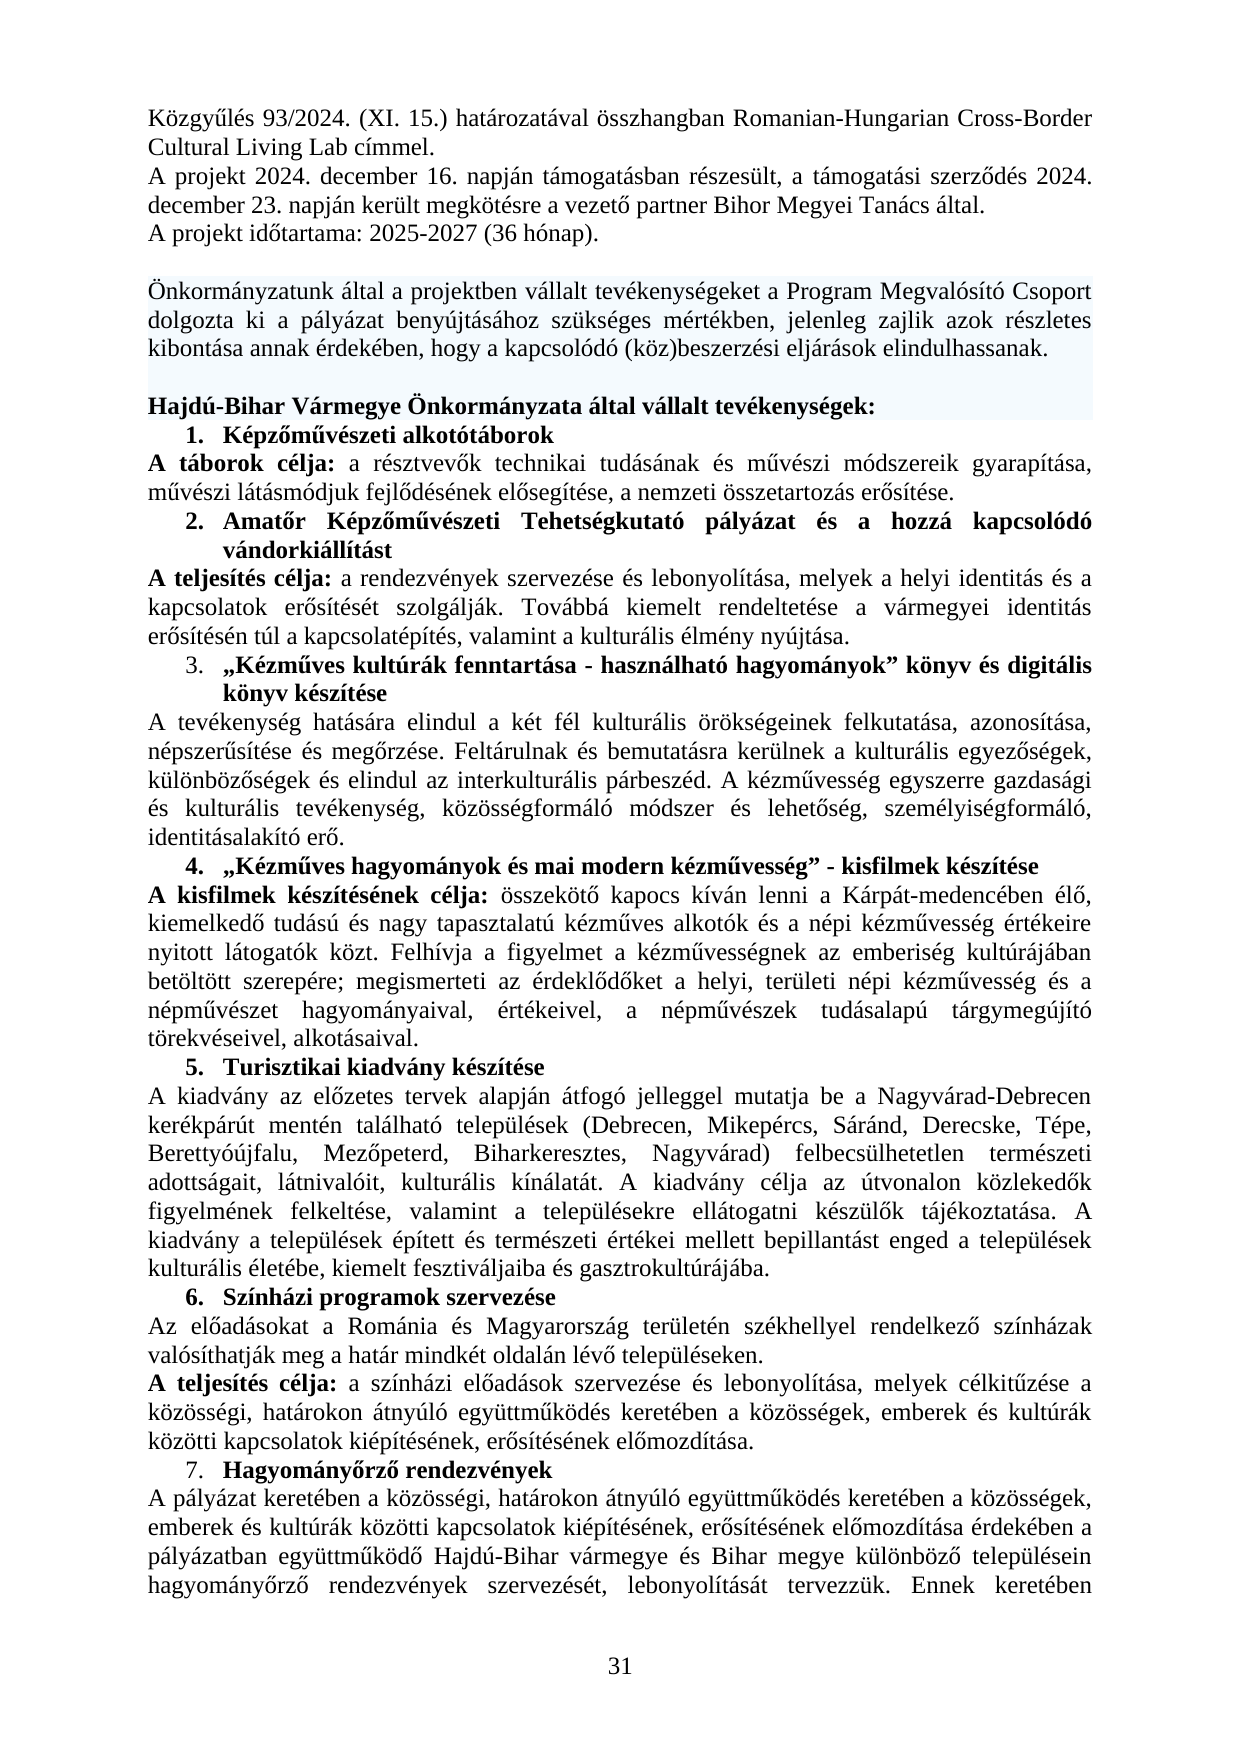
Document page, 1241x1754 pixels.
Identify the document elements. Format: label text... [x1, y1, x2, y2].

text A teljesítés célja: a színházi előadások szervezése és lebonyolítása, melyek célkitűzése a közösségi, határokon átnyúló együttműködés keretében a közösségek, emberek és kultúrák közötti kapcsolatok kiépítésének, erősítésének előmozdítása. [148, 1368, 1093, 1455]
list „Kézműves kultúrák fenntartása - használható hagyományok” könyv és digitális könyv készítése [185, 650, 1093, 707]
text Hajdú-Bihar Vármegye Önkormányzata által vállalt tevékenységek: [148, 391, 1093, 420]
text A projekt időtartama: 2025-2027 (36 hónap). [148, 218, 1093, 247]
list Hagyományőrző rendezvények [185, 1455, 1093, 1483]
list Színházi programok szervezése [185, 1282, 1093, 1311]
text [148, 103, 1093, 161]
text A kiadvány az előzetes tervek alapján átfogó jelleggel mutatja be a Nagyvárad-Debrecen kerékpárút mentén található települések (Debrecen, Mikepércs, Sáránd, Derecske, Tépe, Berettyóújfalu, Mezőpeterd, Biharkeresztes, Nagyvárad) felbecsülhetetlen természeti adottságait, látnivalóit, kulturális kínálatát. A kiadvány célja az útvonalon közlekedők figyelmének felkeltése, valamint a településekre ellátogatni készülők tájékoztatása. A kiadvány a települések épített és természeti értékei mellett bepillantást enged a települések kulturális életébe, kiemelt fesztiváljaiba és gasztrokultúrájába. [148, 1081, 1093, 1282]
text Önkormányzatunk által a projektben vállalt tevékenységeket a Program Megvalósító Csoport dolgozta ki a pályázat benyújtásához szükséges mértékben, jelenleg zajlik azok részletes kibontása annak érdekében, hogy a kapcsolódó (köz)beszerzési eljárások elindulhassanak. [148, 276, 1093, 362]
list „Kézműves hagyományok és mai modern kézművesség” - kisfilmek készítése [185, 851, 1093, 880]
text A kisfilmek készítésének célja: összekötő kapocs kíván lenni a Kárpát-medencében élő, kiemelkedő tudású és nagy tapasztalatú kézműves alkotók és a népi kézművesség értékeire nyitott látogatók közt. Felhívja a figyelmet a kézművességnek az emberiség kultúrájában betöltött szerepére; megismerteti az érdeklődőket a helyi, területi népi kézművesség és a népművészet hagyományaival, értékeivel, a népművészek tudásalapú tárgymegújító törekvéseivel, alkotásaival. [148, 880, 1093, 1052]
text A projekt 2024. december 16. napján támogatásban részesült, a támogatási szerződés 2024. december 23. napján került megkötésre a vezető partner Bihor Megyei Tanács által. [148, 161, 1093, 218]
list Képzőművészeti alkotótáborok [185, 420, 1093, 448]
text A teljesítés célja: a rendezvények szervezése és lebonyolítása, melyek a helyi identitás és a kapcsolatok erősítését szolgálják. Továbbá kiemelt rendeltetése a vármegyei identitás erősítésén túl a kapcsolatépítés, valamint a kulturális élmény nyújtása. [148, 563, 1093, 650]
text Az előadásokat a Románia és Magyarország területén székhellyel rendelkező színházak valósíthatják meg a határ mindkét oldalán lévő településeken. [148, 1311, 1093, 1368]
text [148, 1483, 1093, 1598]
list Turisztikai kiadvány készítése [185, 1052, 1093, 1081]
text A táborok célja: a résztvevők technikai tudásának és művészi módszereik gyarapítása, művészi látásmódjuk fejlődésének elősegítése, a nemzeti összetartozás erősítése. [148, 448, 1093, 506]
text A tevékenység hatására elindul a két fél kulturális örökségeinek felkutatása, azonosítása, népszerűsítése és megőrzése. Feltárulnak és bemutatásra kerülnek a kulturális egyezőségek, különbözőségek és elindul az interkulturális párbeszéd. A kézművesség egyszerre gazdasági és kulturális tevékenység, közösségformáló módszer és lehetőség, személyiségformáló, identitásalakító erő. [148, 707, 1093, 851]
list Amatőr Képzőművészeti Tehetségkutató pályázat és a hozzá kapcsolódó vándorkiállítást [185, 506, 1093, 563]
